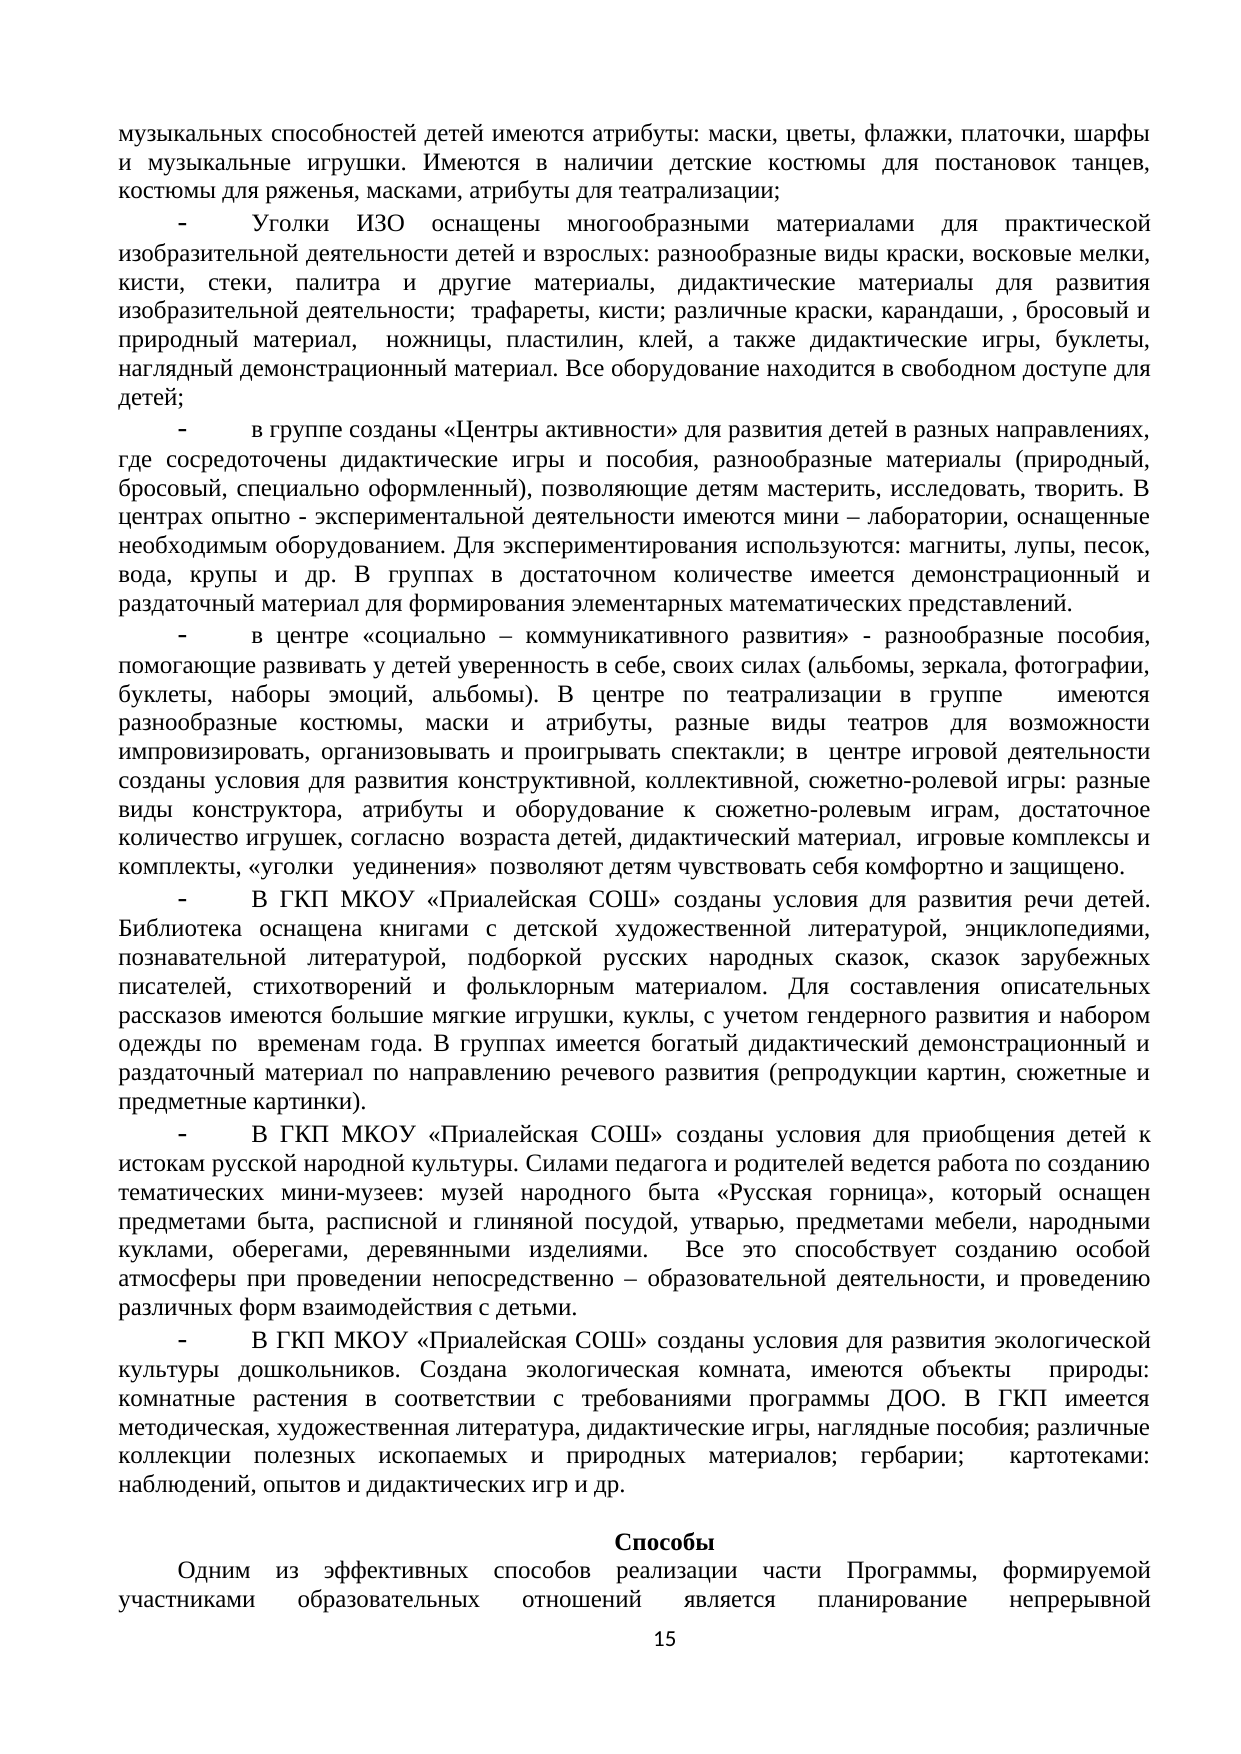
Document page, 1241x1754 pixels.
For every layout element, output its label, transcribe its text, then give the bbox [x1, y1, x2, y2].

list Уголки ИЗО оснащены многообразными материалами для практической изобразительной деятельности детей и взрослых: разнообразные виды краски, восковые мелки, кисти, стеки, палитра и другие материалы, дидактические материалы для развития изобразительной деятельности; трафареты, кисти; различные краски, карандаши, , бросовый и природный материал, ножницы, пластилин, клей, а также дидактические игры, буклеты, наглядный демонстрационный материал. Все оборудование находится в свободном доступе для детей; [118, 204, 1151, 410]
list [118, 118, 1151, 204]
text Способы [118, 1527, 1152, 1556]
list в центре «социально – коммуникативного развития» - разнообразные пособия, помогающие развивать у детей уверенность в себе, своих силах (альбомы, зеркала, фотографии, буклеты, наборы эмоций, альбомы). В центре по театрализации в группе имеются разнообразные костюмы, маски и атрибуты, разные виды театров для возможности импровизировать, организовывать и проигрывать спектакли; в центре игровой деятельности созданы условия для развития конструктивной, коллективной, сюжетно-ролевой игры: разные виды конструктора, атрибуты и оборудование к сюжетно-ролевым играм, достаточное количество игрушек, согласно возраста детей, дидактический материал, игровые комплексы и комплекты, «уголки уединения» позволяют детям чувствовать себя комфортно и защищено. [118, 616, 1151, 880]
list В ГКП МКОУ «Приалейская СОШ» созданы условия для приобщения детей к истокам русской народной культуры. Силами педагога и родителей ведется работа по созданию тематических мини-музеев: музей народного быта «Русская горница», который оснащен предметами быта, расписной и глиняной посудой, утварью, предметами мебели, народными куклами, оберегами, деревянными изделиями. Все это способствует созданию особой атмосферы при проведении непосредственно – образовательной деятельности, и проведению различных форм взаимодействия с детьми. [118, 1115, 1151, 1321]
list В ГКП МКОУ «Приалейская СОШ» созданы условия для развития экологической культуры дошкольников. Создана экологическая комната, имеются объекты природы: комнатные растения в соответствии с требованиями программы ДОО. В ГКП имеется методическая, художественная литература, дидактические игры, наглядные пособия; различные коллекции полезных ископаемых и природных материалов; гербарии; картотеками: наблюдений, опытов и дидактических игр и др. [118, 1321, 1151, 1498]
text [118, 1556, 1152, 1613]
list В ГКП МКОУ «Приалейская СОШ» созданы условия для развития речи детей. Библиотека оснащена книгами с детской художественной литературой, энциклопедиями, познавательной литературой, подборкой русских народных сказок, сказок зарубежных писателей, стихотворений и фольклорным материалом. Для составления описательных рассказов имеются большие мягкие игрушки, куклы, с учетом гендерного развития и набором одежды по временам года. В группах имеется богатый дидактический демонстрационный и раздаточный материал по направлению речевого развития (репродукции картин, сюжетные и предметные картинки). [118, 880, 1151, 1115]
list в группе созданы «Центры активности» для развития детей в разных направлениях, где сосредоточены дидактические игры и пособия, разнообразные материалы (природный, бросовый, специально оформленный), позволяющие детям мастерить, исследовать, творить. В центрах опытно - экспериментальной деятельности имеются мини – лаборатории, оснащенные необходимым оборудованием. Для экспериментирования используются: магниты, лупы, песок, вода, крупы и др. В группах в достаточном количестве имеется демонстрационный и раздаточный материал для формирования элементарных математических представлений. [118, 410, 1151, 616]
